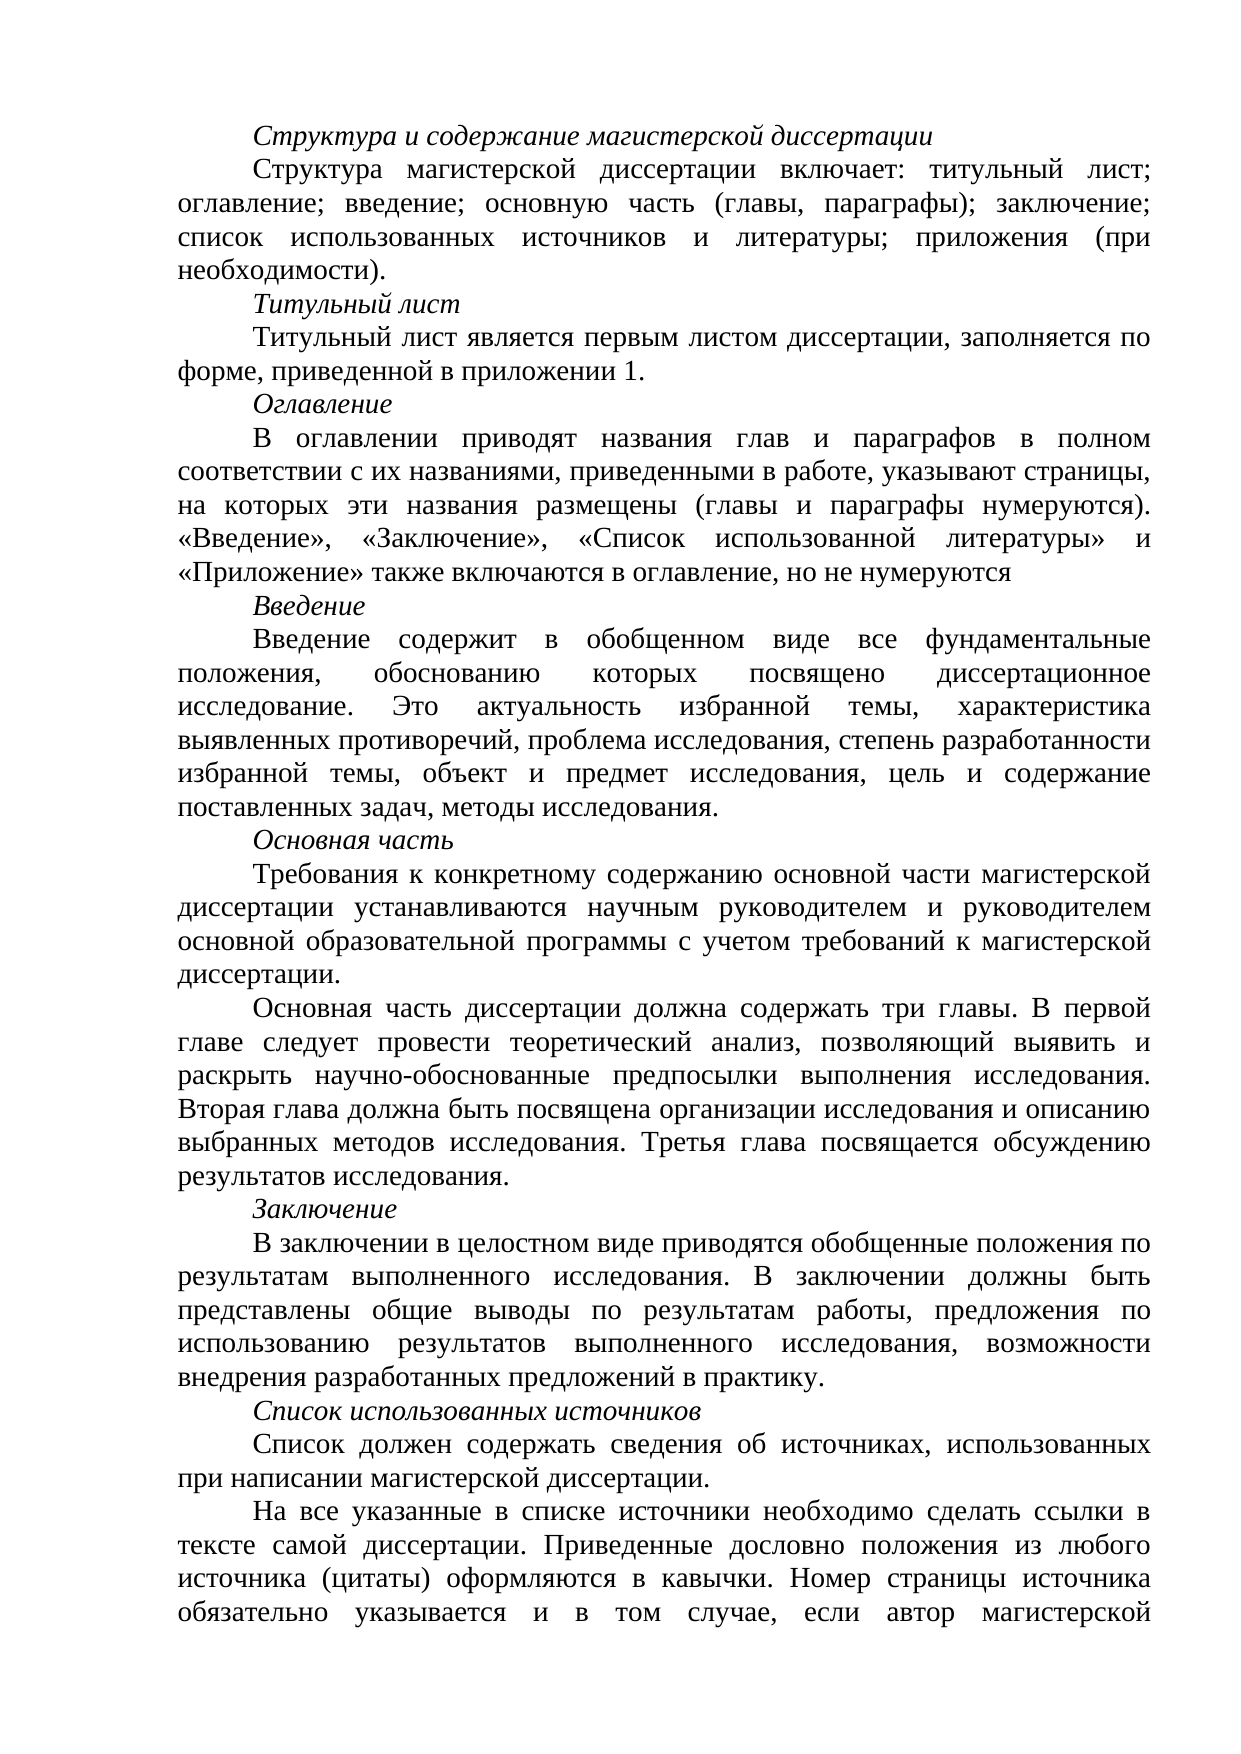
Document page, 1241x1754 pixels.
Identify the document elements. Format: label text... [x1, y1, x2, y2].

text Оглавление [177, 386, 1152, 420]
text Основная часть [177, 822, 1152, 856]
text В оглавлении приводят названия глав и параграфов в полном соответствии с их названиями, приведенными в работе, указывают страницы, на которых эти названия размещены (главы и параграфы нумеруются). «Введение», «Заключение», «Список использованной литературы» и «Приложение» также включаются в оглавление, но не нумеруются [177, 420, 1152, 588]
text Структура магистерской диссертации включает: титульный лист; оглавление; введение; основную часть (главы, параграфы); заключение; список использованных источников и литературы; приложения (при необходимости). [177, 152, 1152, 286]
text Требования к конкретному содержанию основной части магистерской диссертации устанавливаются научным руководителем и руководителем основной образовательной программы с учетом требований к магистерской диссертации. [177, 856, 1152, 990]
text Введение содержит в обобщенном виде все фундаментальные положения, обоснованию которых посвящено диссертационное исследование. Это актуальность избранной темы, характеристика выявленных противоречий, проблема исследования, степень разработанности избранной темы, объект и предмет исследования, цель и содержание поставленных задач, методы исследования. [177, 621, 1152, 822]
text Структура и содержание магистерской диссертации [177, 118, 1152, 152]
text Заключение [177, 1191, 1152, 1225]
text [177, 1493, 1152, 1627]
text Введение [177, 588, 1152, 621]
text Титульный лист [177, 286, 1152, 319]
text Титульный лист является первым листом диссертации, заполняется по форме, приведенной в приложении 1. [177, 319, 1152, 386]
text Основная часть диссертации должна содержать три главы. В первой главе следует провести теоретический анализ, позволяющий выявить и раскрыть научно-обоснованные предпосылки выполнения исследования. Вторая глава должна быть посвящена организации исследования и описанию выбранных методов исследования. Третья глава посвящается обсуждению результатов исследования. [177, 990, 1152, 1191]
text В заключении в целостном виде приводятся обобщенные положения по результатам выполненного исследования. В заключении должны быть представлены общие выводы по результатам работы, предложения по использованию результатов выполненного исследования, возможности внедрения разработанных предложений в практику. [177, 1225, 1152, 1393]
text Список использованных источников [177, 1393, 1152, 1426]
text Список должен содержать сведения об источниках, использованных при написании магистерской диссертации. [177, 1426, 1152, 1493]
